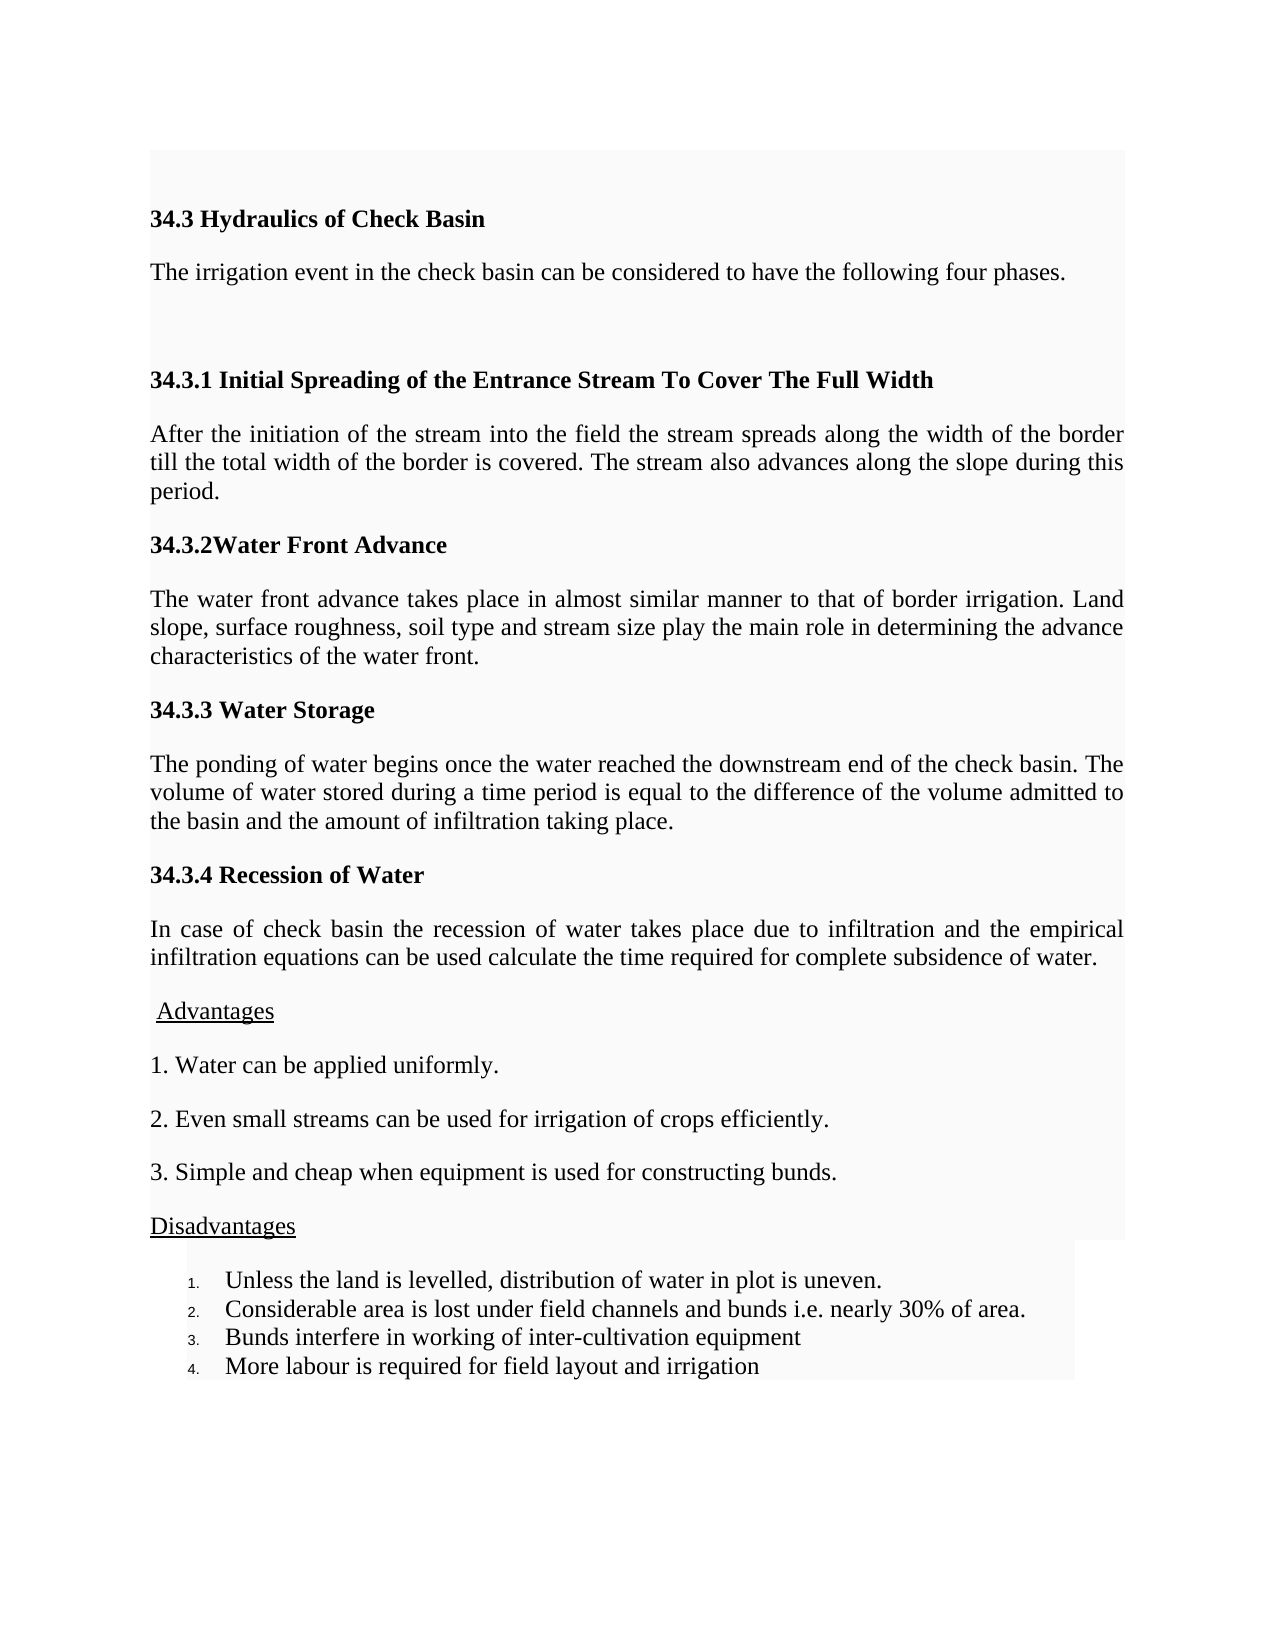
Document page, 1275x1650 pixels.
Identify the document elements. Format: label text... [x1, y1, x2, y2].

text 34.3.4 Recession of Water [150, 860, 1125, 889]
text Advantages [150, 996, 1125, 1025]
text The water front advance takes place in almost similar manner to that of border irrigation. Land slope, surface roughness, soil type and stream size play the main role in determining the advance characteristics of the water front. [150, 584, 1125, 670]
text The irrigation event in the check basin can be considered to have the following four phases. [150, 257, 1125, 286]
text 2. Even small streams can be used for irrigation of crops efficiently. [150, 1104, 1125, 1132]
text The ponding of water begins once the water reached the downstream end of the check basin. The volume of water stored during a time period is equal to the difference of the volume admitted to the basin and the amount of infiltration taking place. [150, 749, 1125, 835]
list More labour is required for field layout and irrigation [187, 1351, 1075, 1380]
list Bunds interfere in working of inter-cultivation equipment [187, 1322, 1075, 1351]
text 3. Simple and cheap when equipment is used for constructing bunds. [150, 1157, 1125, 1186]
text 34.3.1 Initial Spreading of the Entrance Stream To Cover The Full Width [150, 365, 1125, 394]
text Disadvantages [150, 1211, 1125, 1240]
text 1. Water can be applied uniformly. [150, 1050, 1125, 1079]
list Unless the land is levelled, distribution of water in plot is uneven. [187, 1265, 1075, 1294]
text After the initiation of the stream into the field the stream spreads along the width of the border till the total width of the border is covered. The stream also advances along the slope during this period. [150, 419, 1125, 505]
text 34.3.2Water Front Advance [150, 530, 1125, 559]
list Considerable area is lost under field channels and bunds i.e. nearly 30% of area. [187, 1294, 1075, 1322]
text In case of check basin the recession of water takes place due to infiltration and the empirical infiltration equations can be used calculate the time required for complete subsidence of water. [150, 914, 1125, 971]
text 34.3 Hydraulics of Check Basin [150, 204, 1125, 232]
text 34.3.3 Water Storage [150, 695, 1125, 724]
